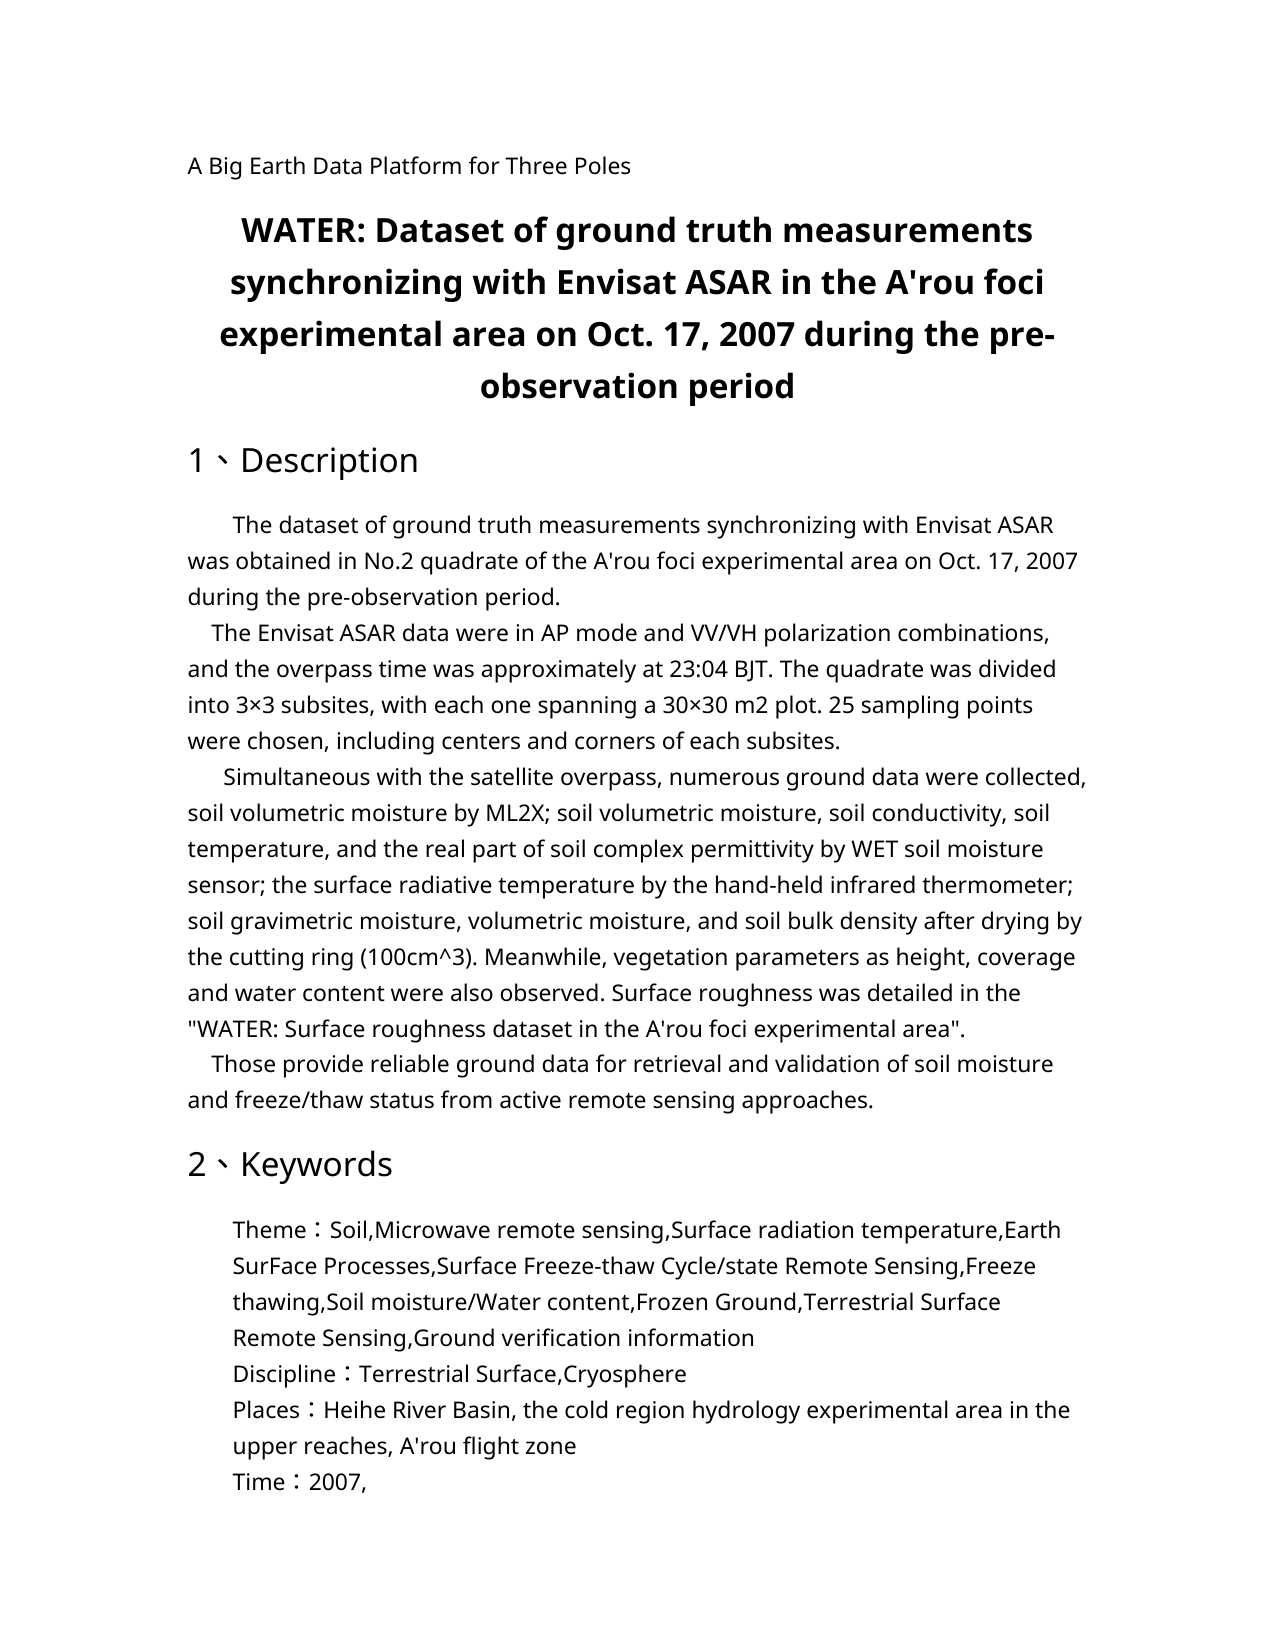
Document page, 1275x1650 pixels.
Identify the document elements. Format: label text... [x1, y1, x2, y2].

text 1、Description [187, 436, 1087, 482]
text A Big Earth Data Platform for Three Poles [187, 150, 1087, 181]
text Theme：Soil,Microwave remote sensing,Surface radiation temperature,Earth SurFace Processes,Surface Freeze-thaw Cycle/state Remote Sensing,Freeze thawing,Soil moisture/Water content,Frozen Ground,Terrestrial Surface Remote Sensing,Ground verification information Discipline：Terrestrial Surface,Cryosphere Places：Heihe River Basin, the cold region hydrology experimental area in the upper reaches, A'rou flight zone Time：2007, [232, 1214, 1087, 1497]
text WATER: Dataset of ground truth measurements synchronizing with Envisat ASAR in the A'rou foci experimental area on Oct. 17, 2007 during the pre-observation period [187, 207, 1087, 409]
text The dataset of ground truth measurements synchronizing with Envisat ASAR was obtained in No.2 quadrate of the A'rou foci experimental area on Oct. 17, 2007 during the pre-observation period. The Envisat ASAR data were in AP mode and VV/VH polarization combinations, and the overpass time was approximately at 23:04 BJT. The quadrate was divided into 3×3 subsites, with each one spanning a 30×30 m2 plot. 25 sampling points were chosen, including centers and corners of each subsites. Simultaneous with the satellite overpass, numerous ground data were collected, soil volumetric moisture by ML2X; soil volumetric moisture, soil conductivity, soil temperature, and the real part of soil complex permittivity by WET soil moisture sensor; the surface radiative temperature by the hand-held infrared thermometer; soil gravimetric moisture, volumetric moisture, and soil bulk density after drying by the cutting ring (100cm^3). Meanwhile, vegetation parameters as height, coverage and water content were also observed. Surface roughness was detailed in the "WATER: Surface roughness dataset in the A'rou foci experimental area". Those provide reliable ground data for retrieval and validation of soil moisture and freeze/thaw status from active remote sensing approaches. [187, 509, 1087, 1116]
text 2、Keywords [187, 1141, 1087, 1187]
